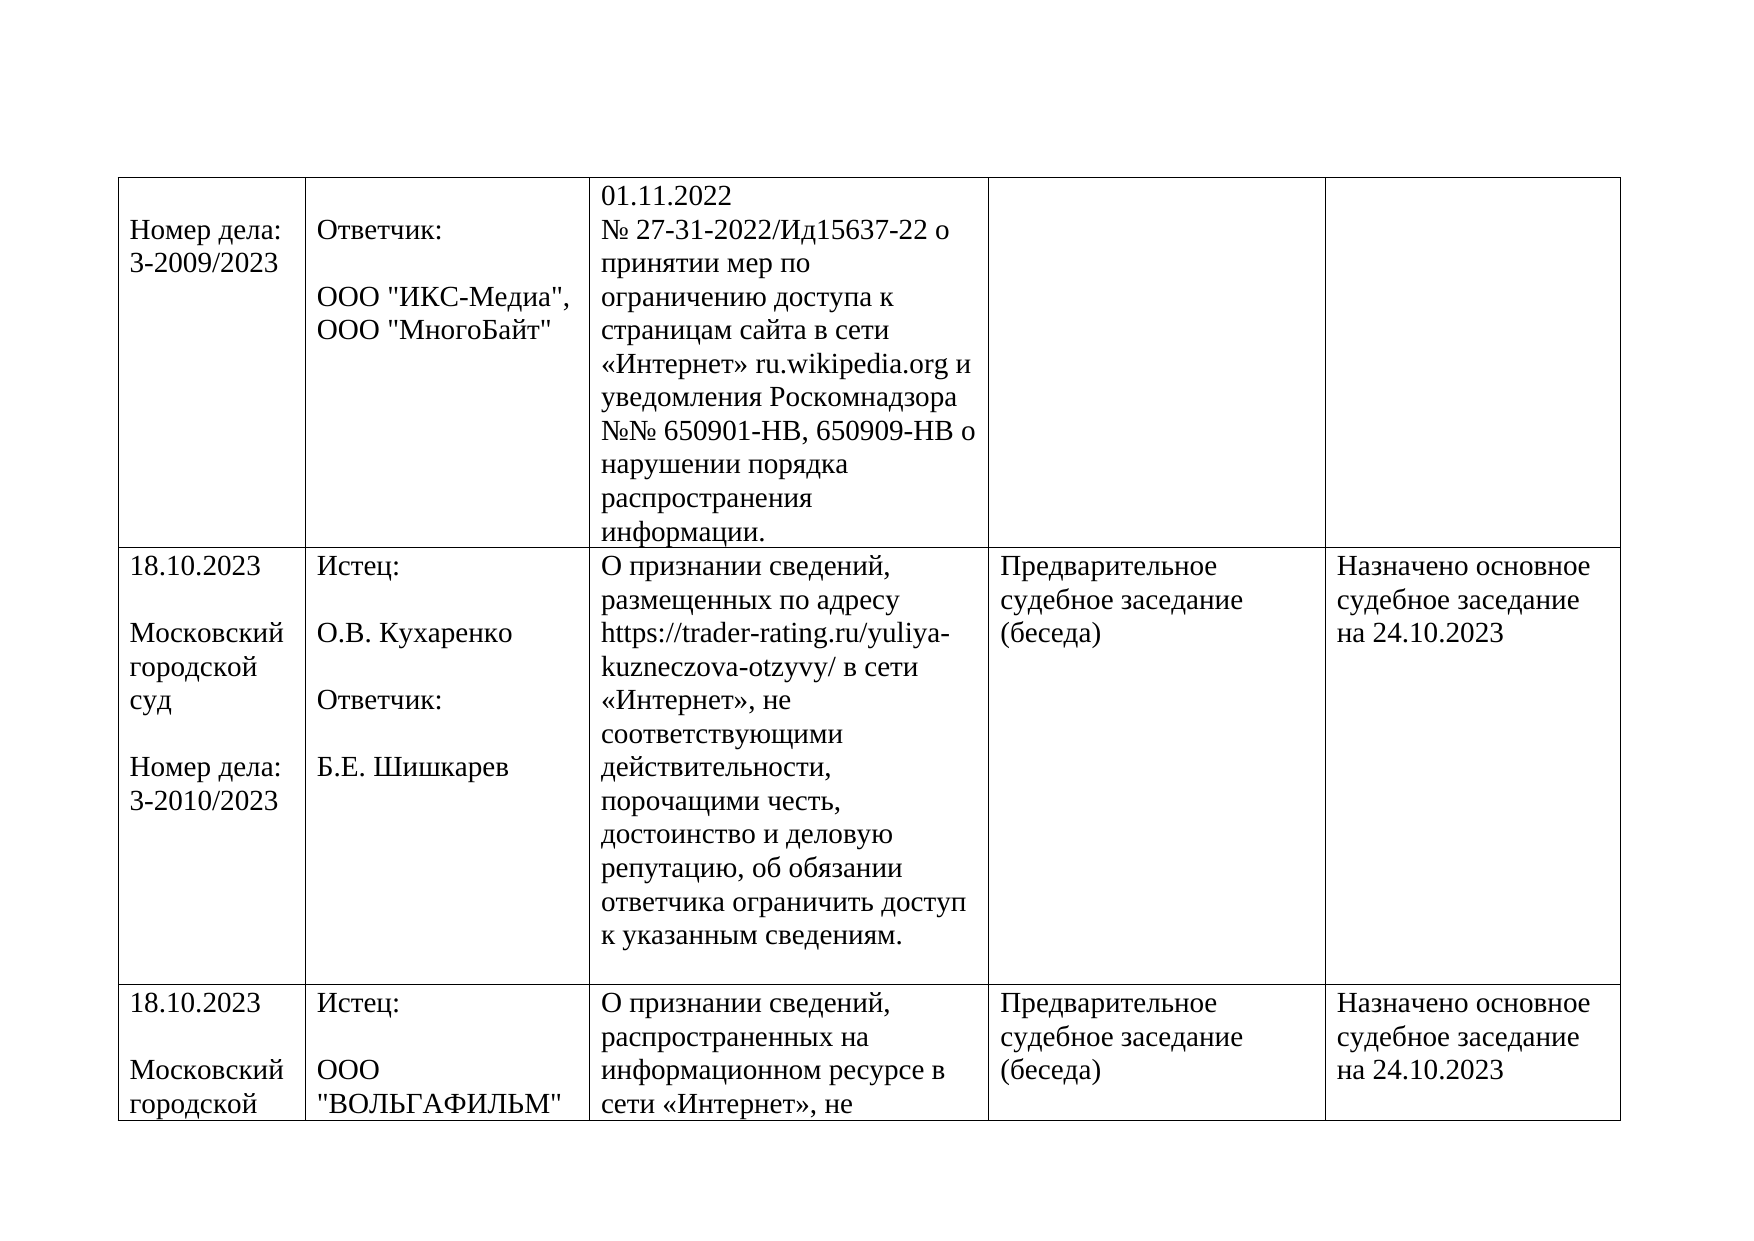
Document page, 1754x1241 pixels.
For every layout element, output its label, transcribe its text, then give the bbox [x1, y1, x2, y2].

table_cell Предварительное судебное заседание (беседа) [989, 548, 1325, 984]
table_cell Назначено основное судебное заседание на 24.10.2023 [1326, 548, 1620, 984]
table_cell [989, 178, 1325, 547]
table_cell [590, 985, 988, 1119]
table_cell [989, 985, 1325, 1119]
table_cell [306, 178, 589, 547]
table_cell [119, 985, 305, 1119]
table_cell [1326, 985, 1620, 1119]
table_cell Истец: О.В. Кухаренко Ответчик: Б.Е. Шишкарев [306, 548, 589, 984]
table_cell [306, 985, 589, 1119]
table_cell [590, 178, 988, 547]
table_cell О признании сведений, размещенных по адресу https://trader-rating.ru/yuliya-kuzneczova-otzyvy/ в сети «Интернет», не соответствующими действительности, порочащими честь, достоинство и деловую репутацию, об обязании ответчика ограничить доступ к указанным сведениям. [590, 548, 988, 984]
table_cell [1326, 178, 1620, 547]
table_cell 18.10.2023 Московский городской суд Номер дела: 3-2010/2023 [119, 548, 305, 984]
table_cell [119, 178, 305, 547]
